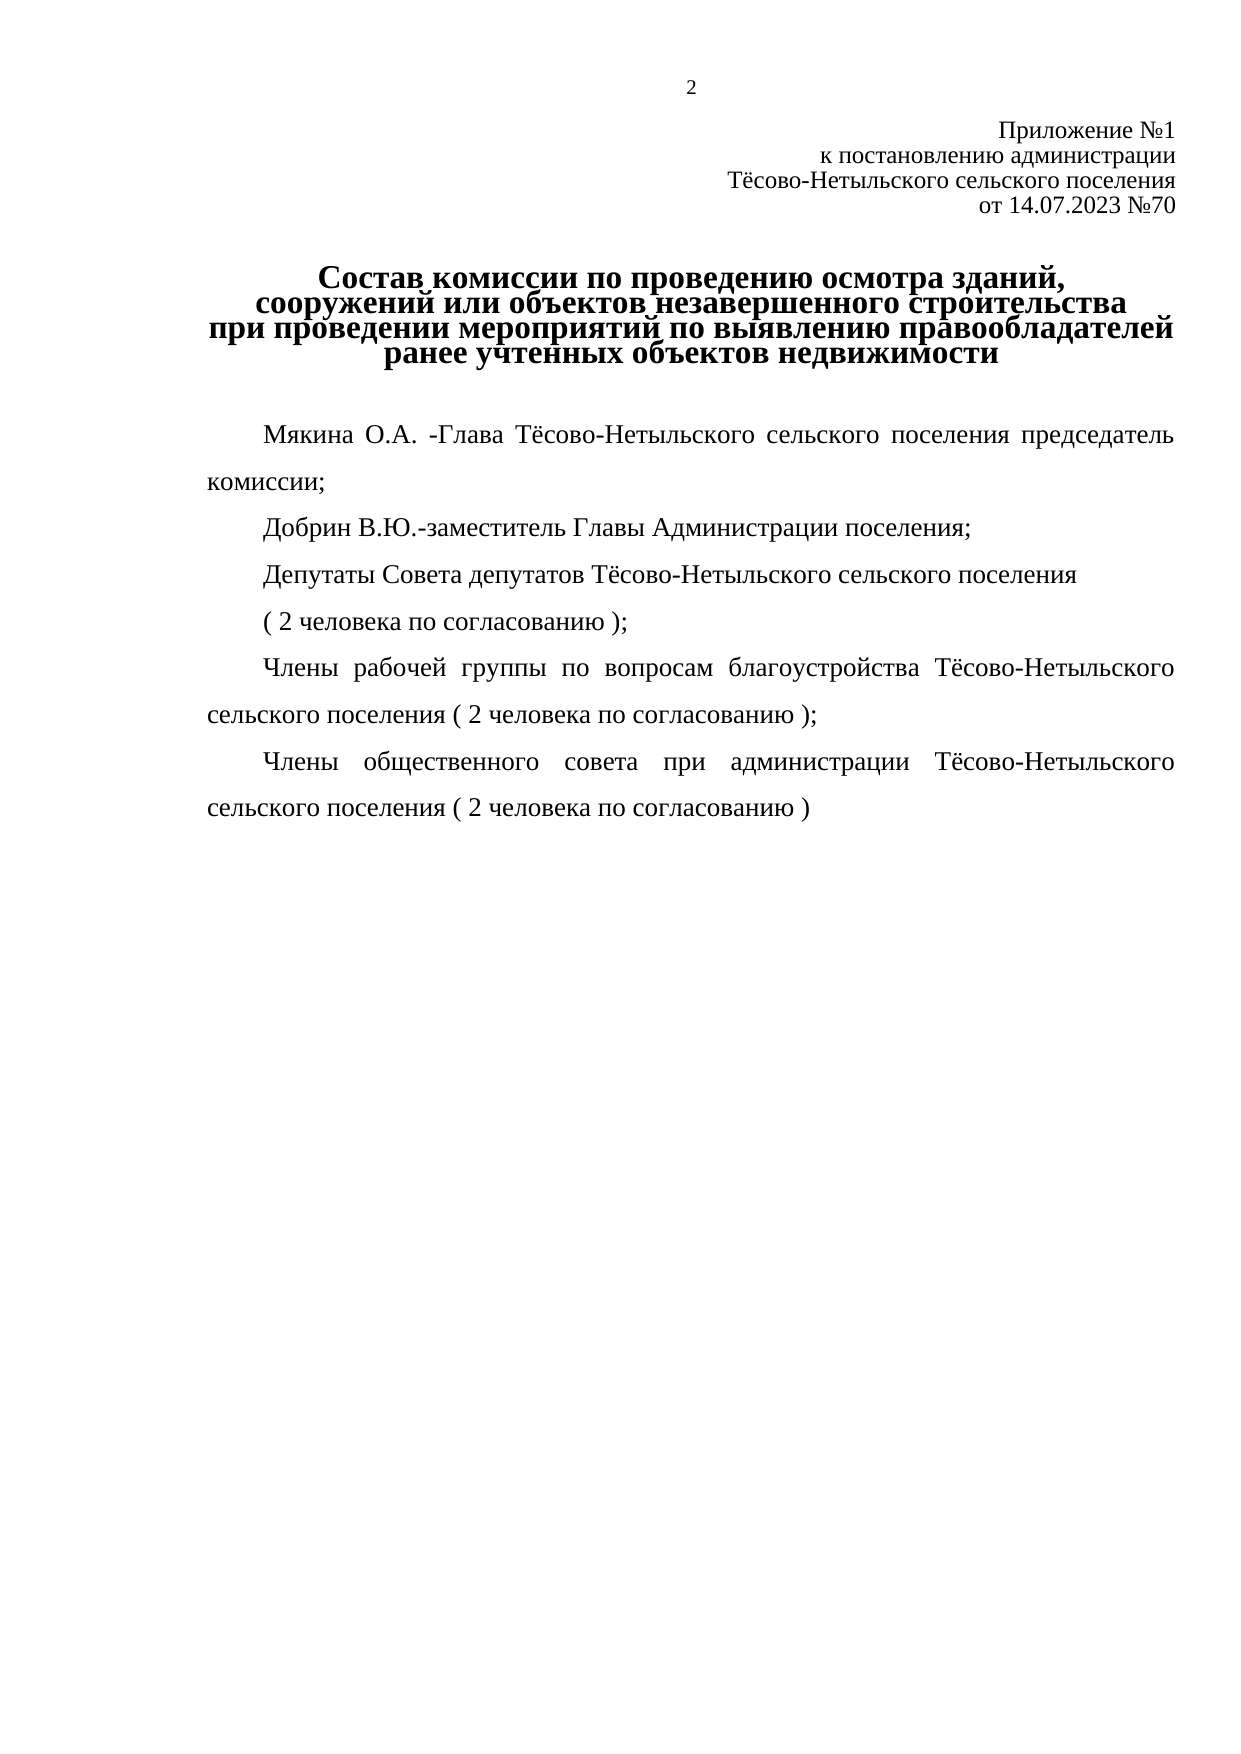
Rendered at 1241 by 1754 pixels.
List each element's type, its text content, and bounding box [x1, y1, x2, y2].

text Приложение №1 [207, 118, 1176, 143]
text к постановлению администрации [207, 143, 1176, 168]
text ранее учтенных объектов недвижимости [207, 343, 1176, 368]
text сооружений или объектов незавершенного строительства [207, 293, 1176, 318]
text Мякина О.А. -Глава Тёсово-Нетыльского сельского поселения председатель комиссии; [207, 418, 1176, 496]
text Депутаты Совета депутатов Тёсово-Нетыльского сельского поселения [207, 558, 1176, 589]
text Тёсово-Нетыльского сельского поселения [207, 168, 1176, 193]
text ( 2 человека по согласованию ); [207, 605, 1176, 636]
text Добрин В.Ю.-заместитель Главы Администрации поселения; [207, 511, 1176, 543]
text от 14.07.2023 №70 [207, 193, 1176, 218]
text Члены общественного совета при администрации Тёсово-Нетыльского сельского поселения ( 2 человека по согласованию ) [207, 745, 1176, 823]
text при проведении мероприятий по выявлению правообладателей [207, 318, 1176, 343]
text Состав комиссии по проведению осмотра зданий, [207, 268, 1176, 293]
text Члены рабочей группы по вопросам благоустройства Тёсово-Нетыльского сельского поселения ( 2 человека по согласованию ); [207, 651, 1176, 729]
